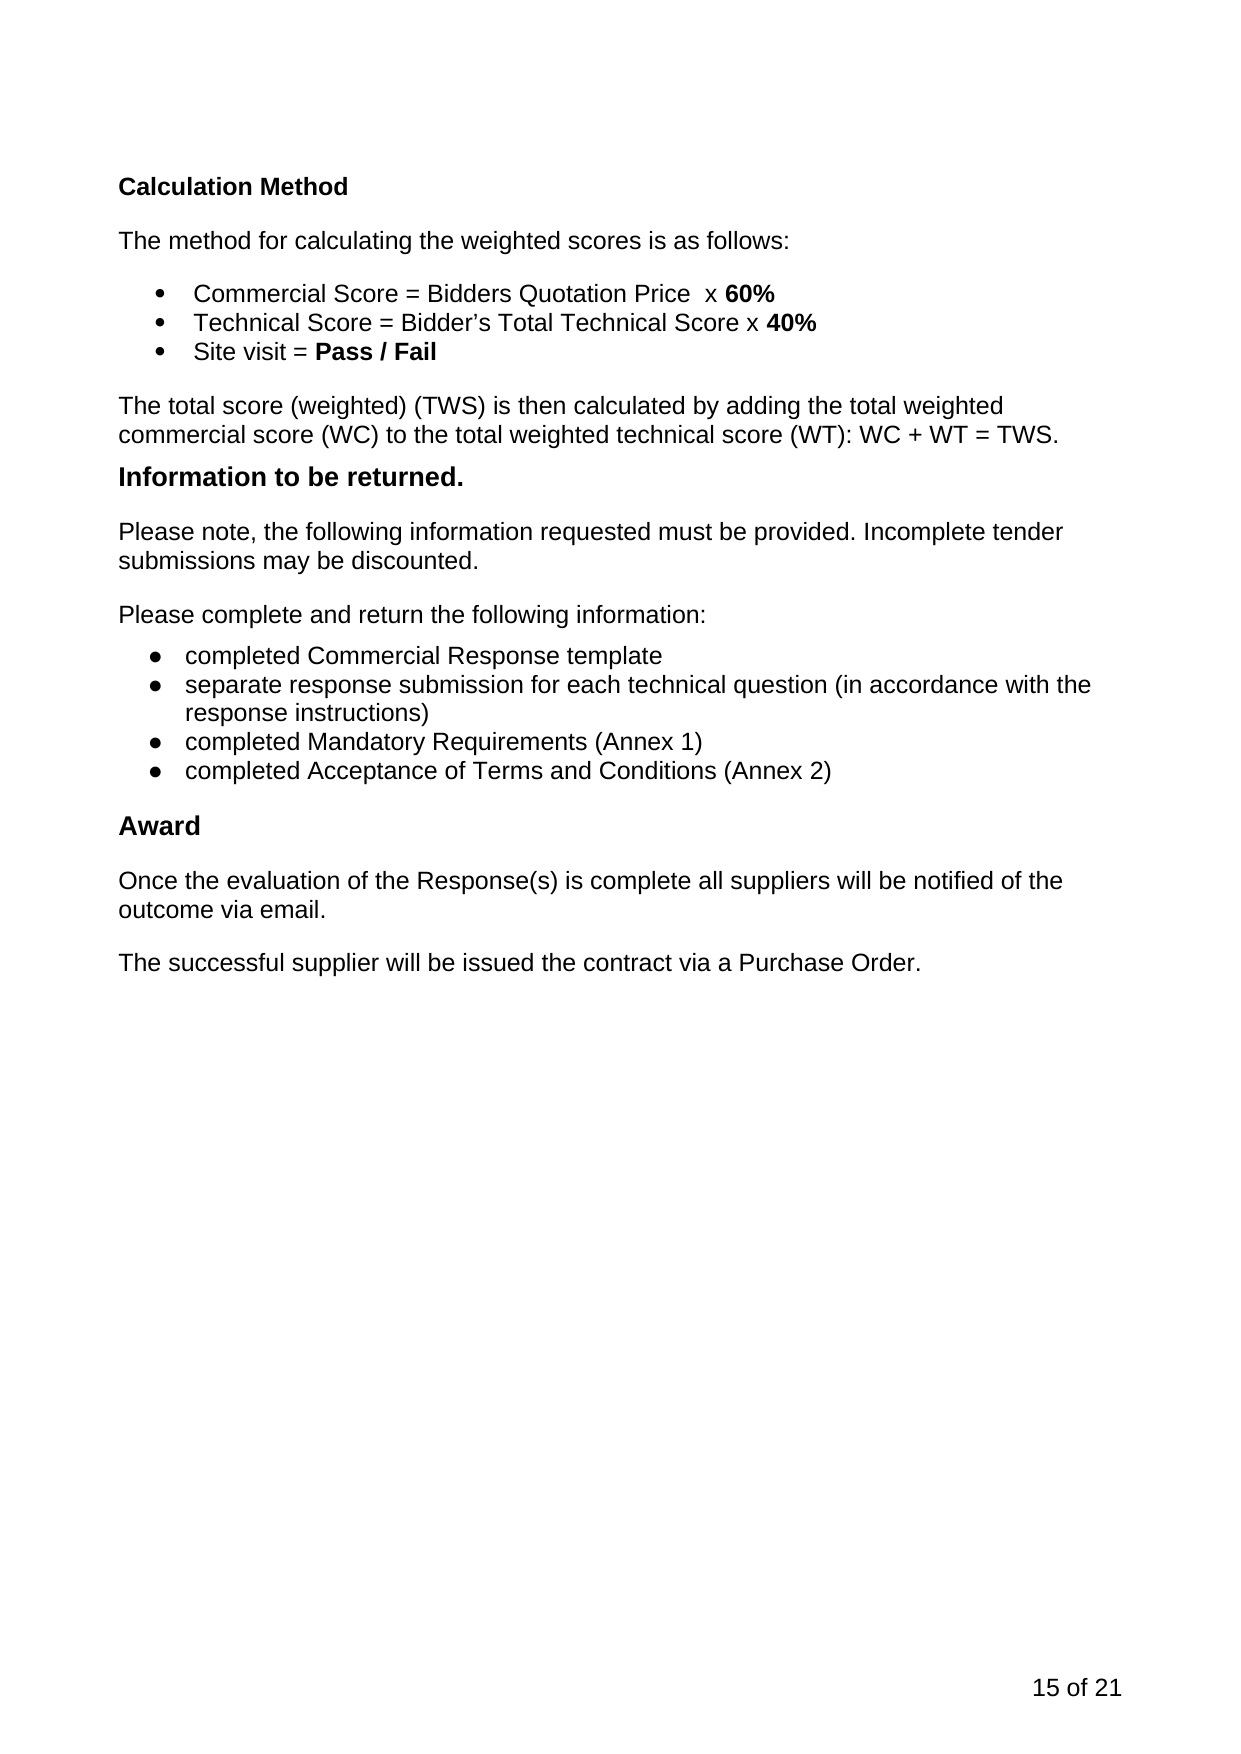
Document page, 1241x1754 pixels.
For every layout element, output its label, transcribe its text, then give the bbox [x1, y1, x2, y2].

subtitle Award [118, 810, 1122, 841]
text The successful supplier will be issued the contract via a Purchase Order. [118, 948, 1122, 977]
text completed Acceptance of Terms and Conditions (Annex 2) [148, 756, 1122, 785]
text The total score (weighted) (TWS) is then calculated by adding the total weighted commercial score (WC) to the total weighted technical score (WT): WC + WT = TWS. [118, 391, 1122, 448]
text separate response submission for each technical question (in accordance with the response instructions) [148, 670, 1122, 727]
list Commercial Score = Bidders Quotation Price x 60% [156, 279, 1122, 308]
text completed Mandatory Requirements (Annex 1) [148, 727, 1122, 756]
text Please note, the following information requested must be provided. Incomplete tender submissions may be discounted. [118, 517, 1122, 575]
text Once the evaluation of the Response(s) is complete all suppliers will be notified of the outcome via email. [118, 866, 1122, 923]
text completed Commercial Response template [148, 641, 1122, 670]
list Site visit = Pass / Fail [156, 337, 1122, 366]
text Please complete and return the following information: [118, 600, 1122, 628]
subtitle Information to be returned. [118, 461, 1122, 492]
text The method for calculating the weighted scores is as follows: [118, 226, 1122, 254]
list Technical Score = Bidder’s Total Technical Score x 40% [156, 308, 1122, 337]
text Calculation Method [118, 172, 1122, 201]
